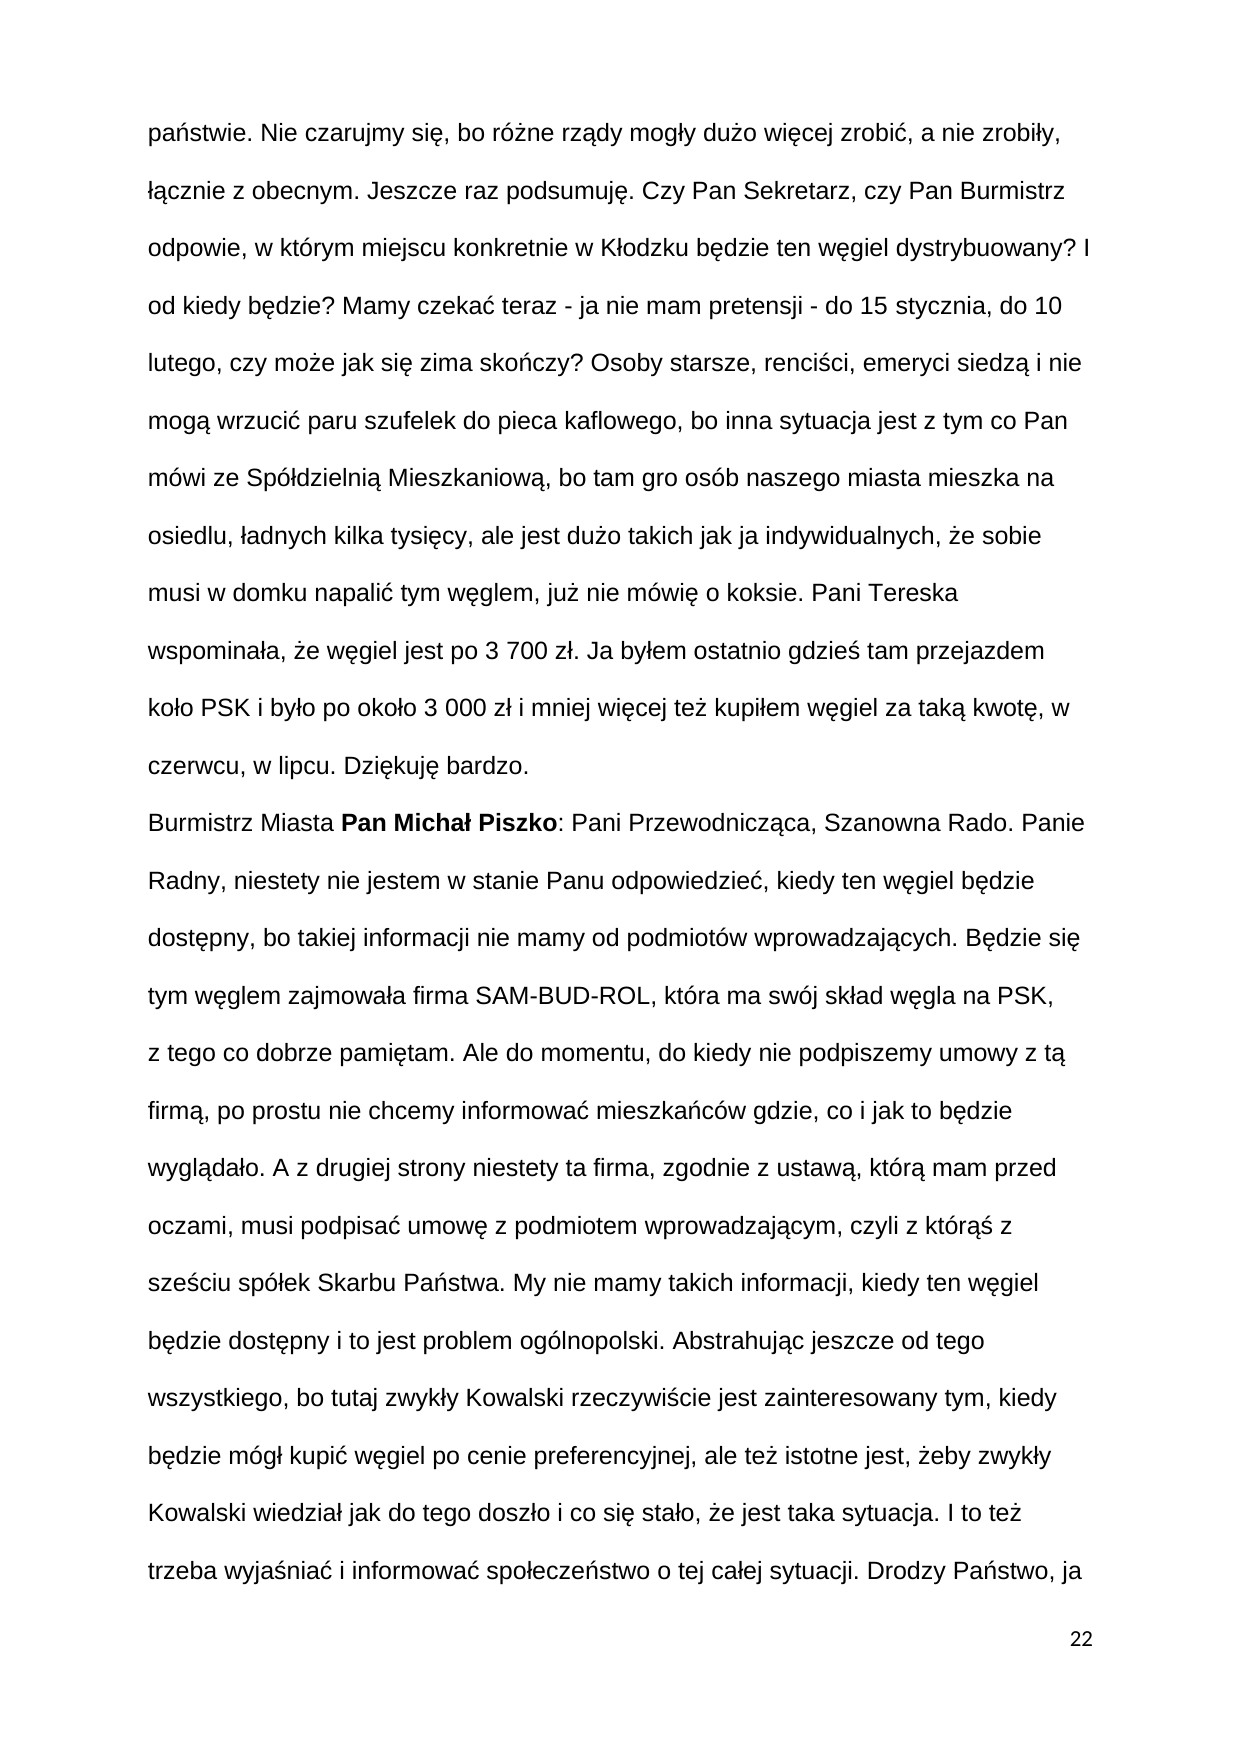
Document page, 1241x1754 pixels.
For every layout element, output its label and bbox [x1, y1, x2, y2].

text [148, 808, 1093, 1584]
text [148, 118, 1093, 779]
